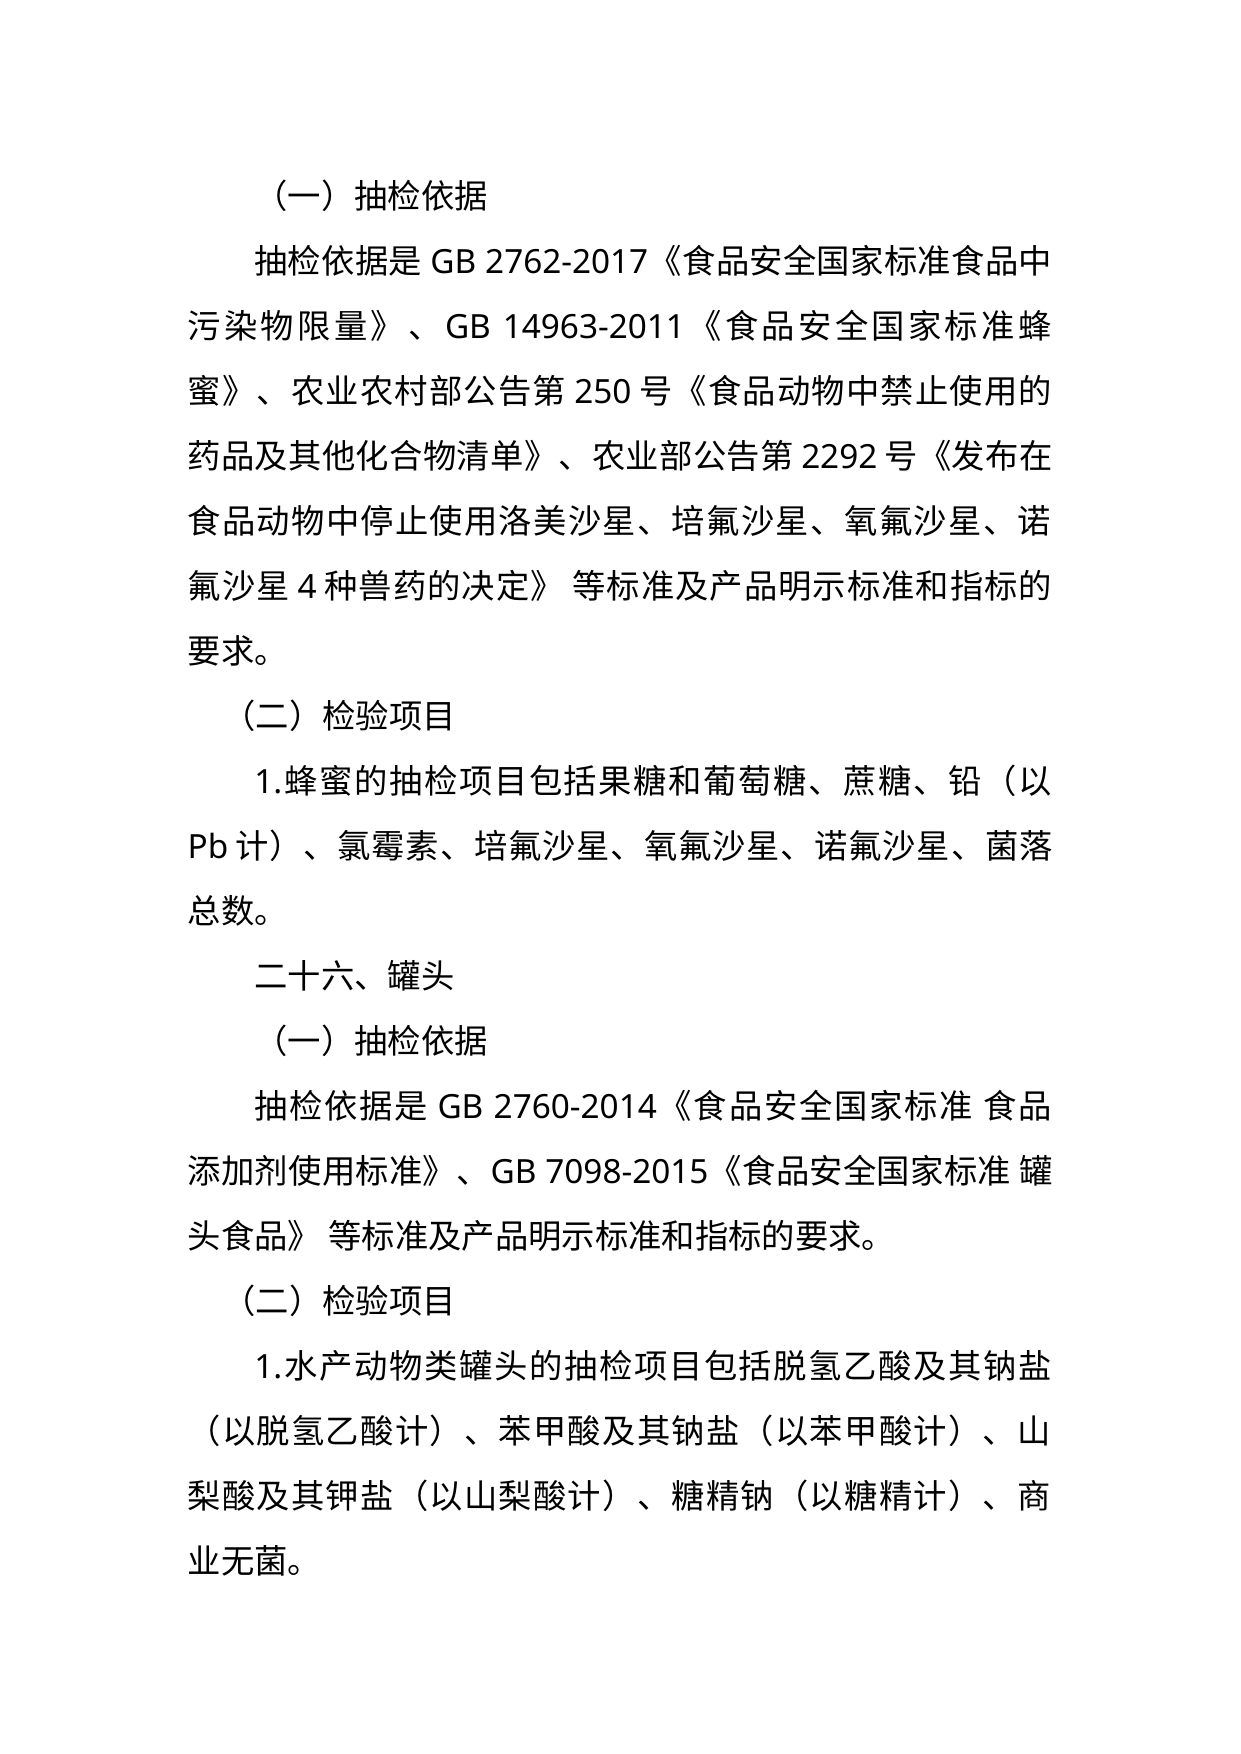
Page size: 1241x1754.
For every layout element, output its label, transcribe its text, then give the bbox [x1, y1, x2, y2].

text 抽检依据是 GB 2760-2014《食品安全国家标准 食品添加剂使用标准》、GB 7098-2015《食品安全国家标准 罐头食品》 等标准及产品明示标准和指标的要求。 [187, 1072, 1053, 1267]
list 1.水产动物类罐头的抽检项目包括脱氢乙酸及其钠盐（以脱氢乙酸计）、苯甲酸及其钠盐（以苯甲酸计）、山梨酸及其钾盐（以山梨酸计）、糖精钠（以糖精计）、商业无菌。 [187, 1332, 1053, 1592]
text （一）抽检依据 [187, 1007, 1053, 1072]
text 二十六、罐头 [187, 942, 1053, 1007]
text （二）检验项目 [187, 1267, 1053, 1332]
text 抽检依据是 GB 2762-2017《食品安全国家标准食品中污染物限量》、GB 14963-2011《食品安全国家标准蜂蜜》、农业农村部公告第250号《食品动物中禁止使用的药品及其他化合物清单》、农业部公告第2292号《发布在食品动物中停止使用洛美沙星、培氟沙星、氧氟沙星、诺氟沙星4种兽药的决定》 等标准及产品明示标准和指标的要求。 [187, 227, 1053, 682]
text （二）检验项目 [187, 682, 1053, 747]
text （一）抽检依据 [187, 162, 1053, 227]
list 1.蜂蜜的抽检项目包括果糖和葡萄糖、蔗糖、铅（以Pb计）、氯霉素、培氟沙星、氧氟沙星、诺氟沙星、菌落总数。 [187, 747, 1053, 942]
